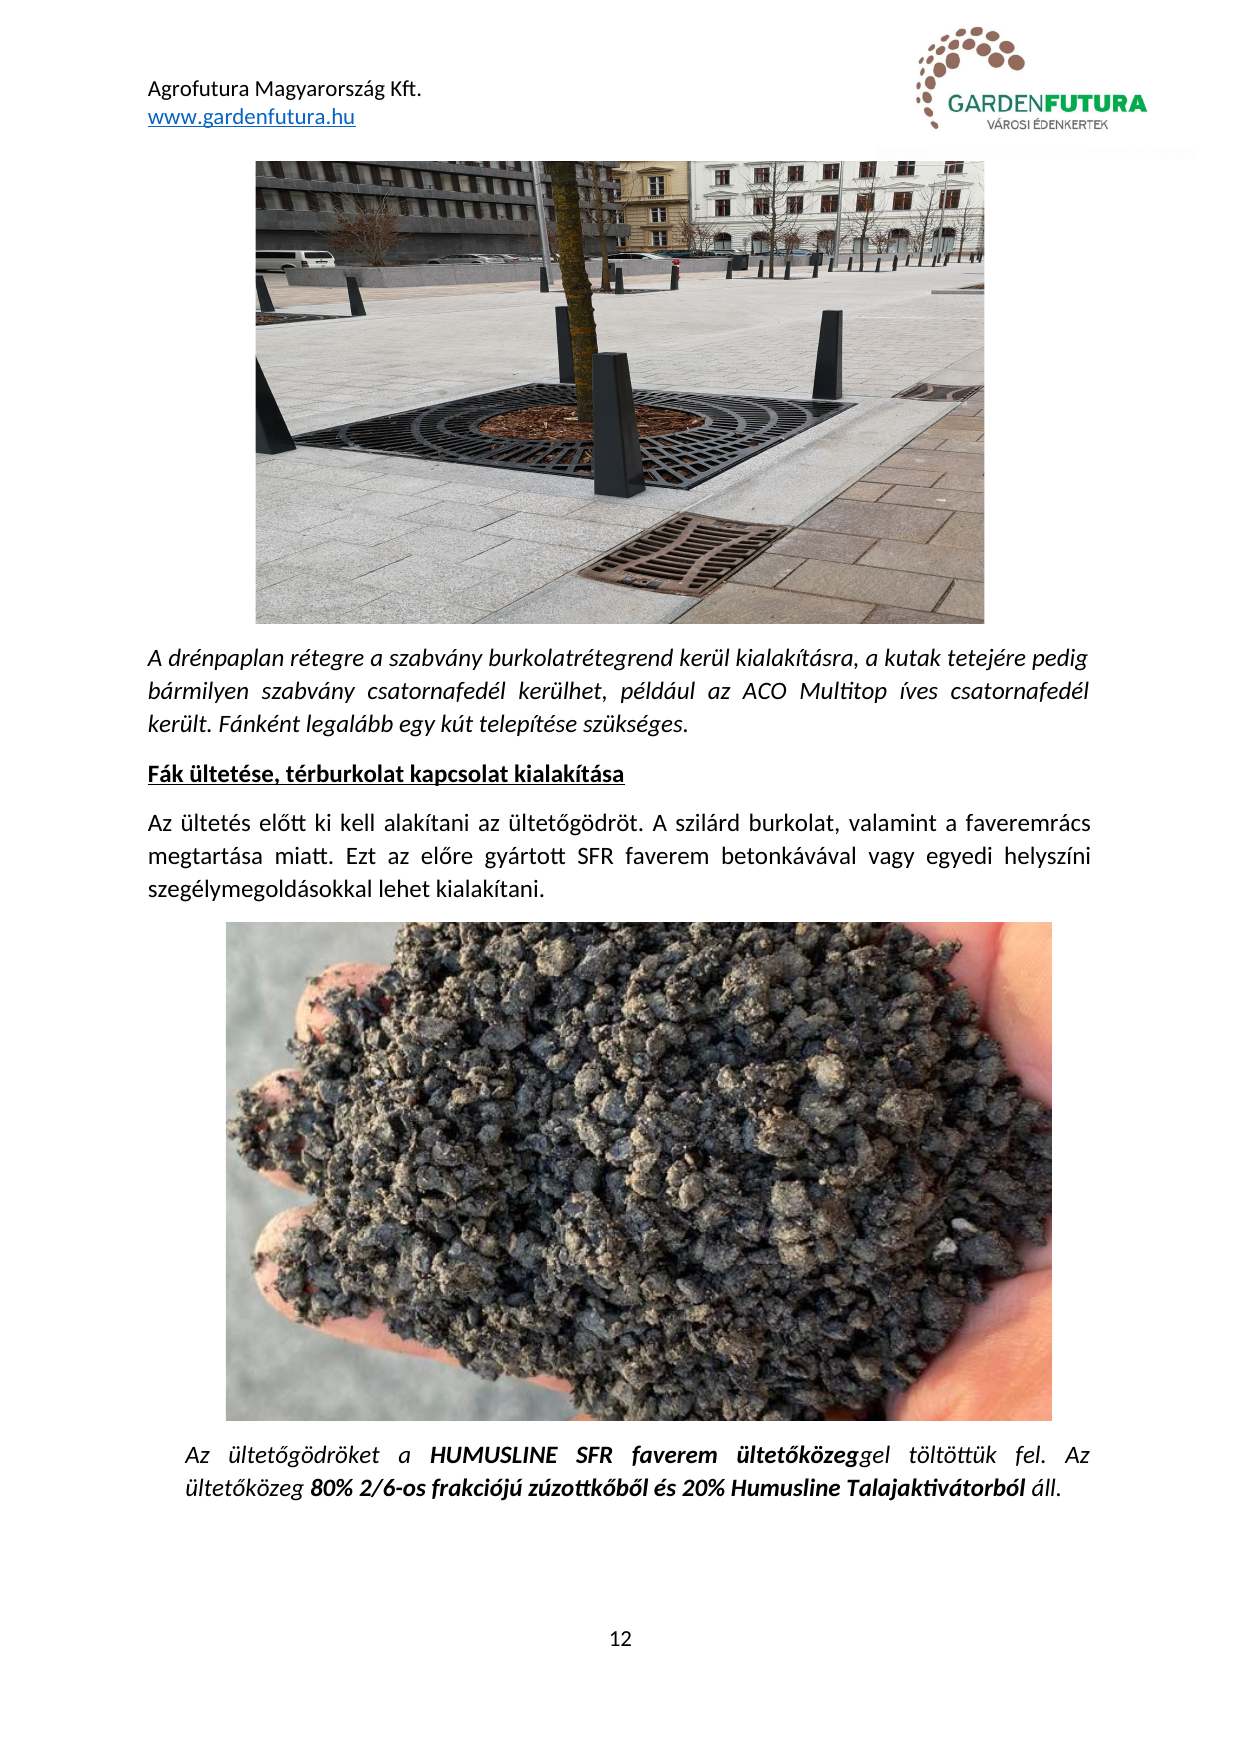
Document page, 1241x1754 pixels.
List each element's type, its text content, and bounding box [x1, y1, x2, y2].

picture [875, 0, 1197, 160]
text Fák ültetése, térburkolat kapcsolat kialakítása [148, 758, 1093, 788]
picture [225, 922, 1052, 1421]
text Az ültetés előtt ki kell alakítani az ültetőgödröt. A szilárd burkolat, valamint a faveremrács megtartása miatt. Ezt az előre gyártott SFR faverem betonkávával vagy egyedi helyszíni szegélymegoldásokkal lehet kialakítani. [148, 807, 1093, 904]
text A drénpaplan rétegre a szabvány burkolatrétegrend kerül kialakításra, a kutak tetejére pedig bármilyen szabvány csatornafedél kerülhet, például az ACO Multitop íves csatornafedél került. Fánként legalább egy kút telepítése szükséges. [148, 642, 1093, 739]
text Az ültetőgödröket a HUMUSLINE SFR faverem ültetőközeggel töltöttük fel. Az ültetőközeg 80% 2/6-os frakciójú zúzottkőből és 20% Humusline Talajaktivátorból áll. [185, 1439, 1093, 1502]
picture [255, 161, 985, 624]
